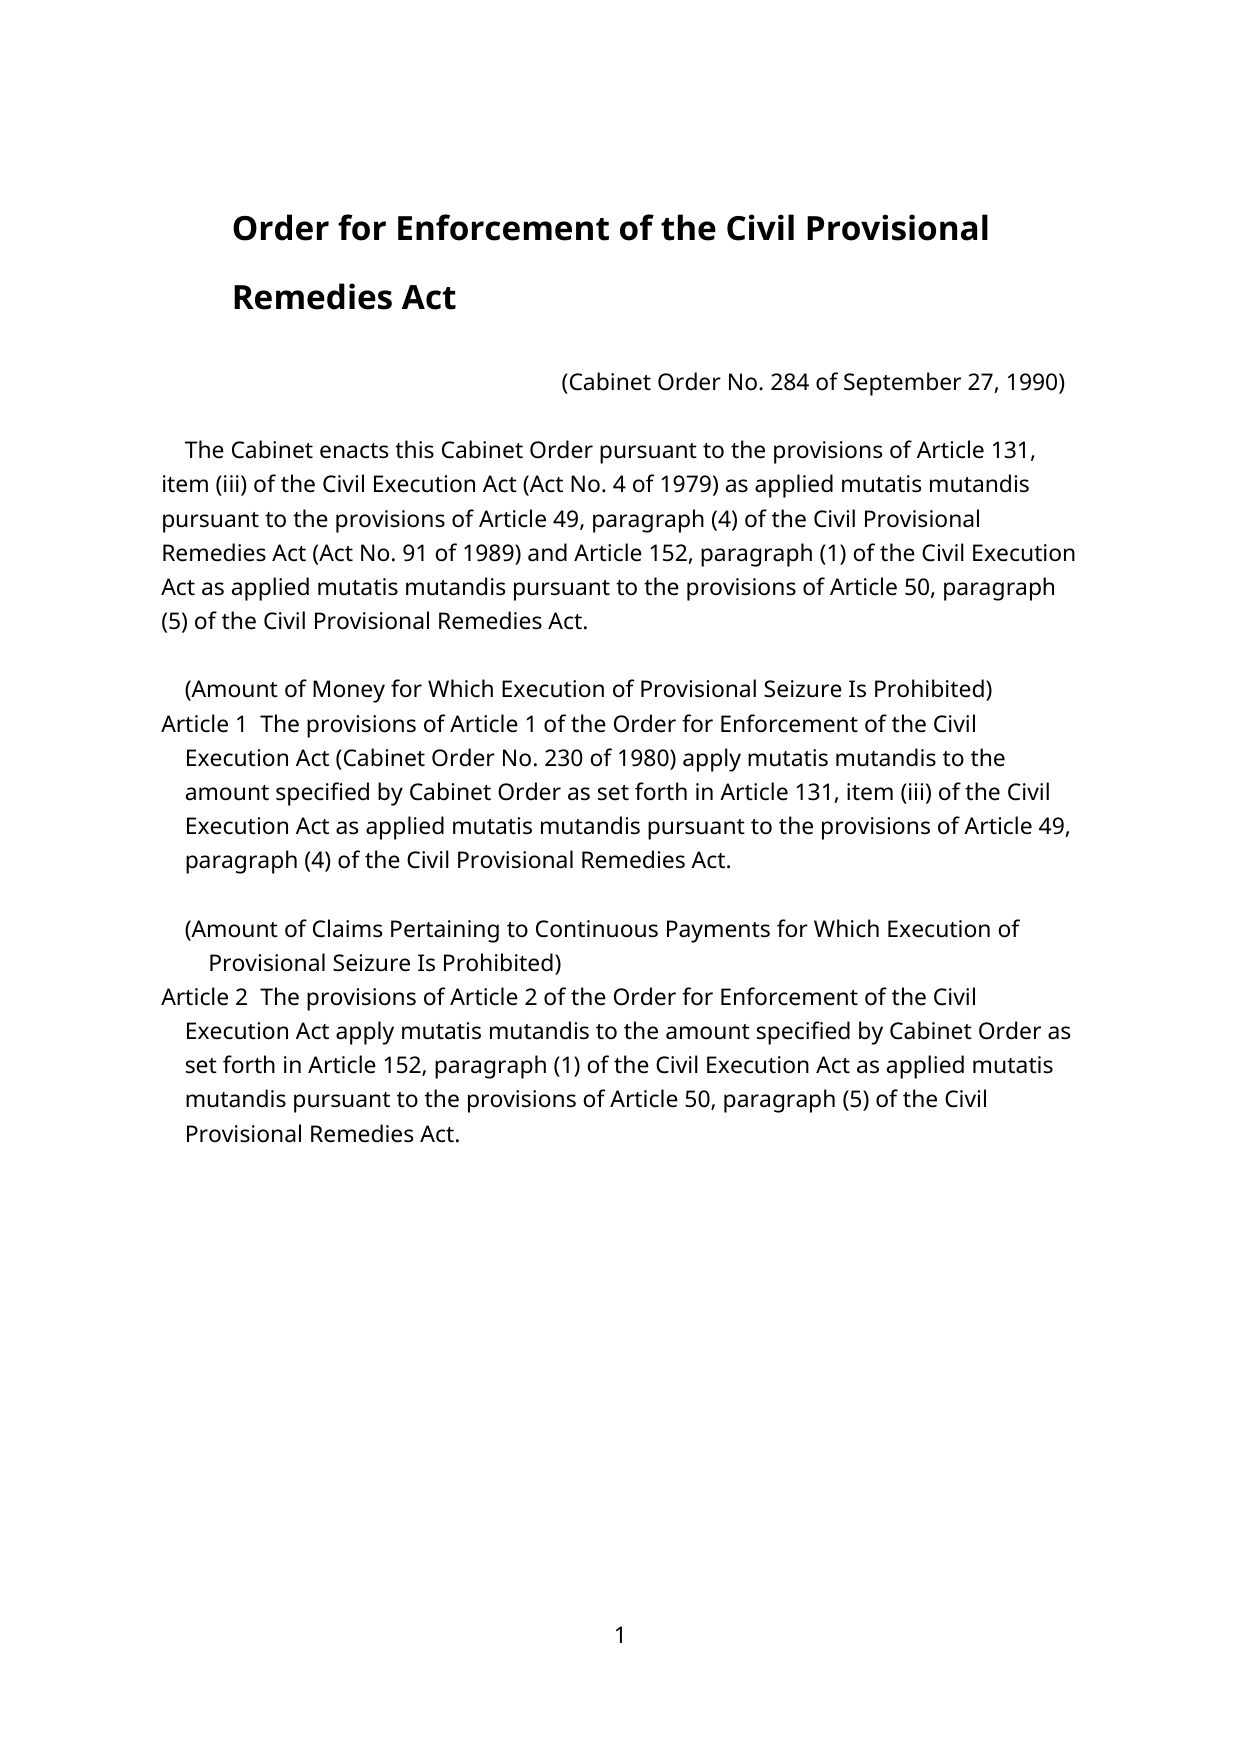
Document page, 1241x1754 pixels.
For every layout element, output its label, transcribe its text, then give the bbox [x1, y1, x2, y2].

text (Cabinet Order No. 284 of September 27, 1990) [161, 364, 1079, 399]
text The Cabinet enacts this Cabinet Order pursuant to the provisions of Article 131, item (iii) of the Civil Execution Act (Act No. 4 of 1979) as applied mutatis mutandis pursuant to the provisions of Article 49, paragraph (4) of the Civil Provisional Remedies Act (Act No. 91 of 1989) and Article 152, paragraph (1) of the Civil Execution Act as applied mutatis mutandis pursuant to the provisions of Article 50, paragraph (5) of the Civil Provisional Remedies Act. [161, 433, 1079, 638]
text Order for Enforcement of the Civil Provisional Remedies Act [230, 194, 1079, 330]
text (Amount of Claims Pertaining to Continuous Payments for Which Execution of Provisional Seizure Is Prohibited) [184, 911, 1079, 979]
text (Amount of Money for Which Execution of Provisional Seizure Is Prohibited) [184, 672, 1079, 706]
text Article 1 The provisions of Article 1 of the Order for Enforcement of the Civil Execution Act (Cabinet Order No. 230 of 1980) apply mutatis mutandis to the amount specified by Cabinet Order as set forth in Article 131, item (iii) of the Civil Execution Act as applied mutatis mutandis pursuant to the provisions of Article 49, paragraph (4) of the Civil Provisional Remedies Act. [161, 706, 1079, 877]
text Article 2 The provisions of Article 2 of the Order for Enforcement of the Civil Execution Act apply mutatis mutandis to the amount specified by Cabinet Order as set forth in Article 152, paragraph (1) of the Civil Execution Act as applied mutatis mutandis pursuant to the provisions of Article 50, paragraph (5) of the Civil Provisional Remedies Act. [161, 979, 1079, 1150]
